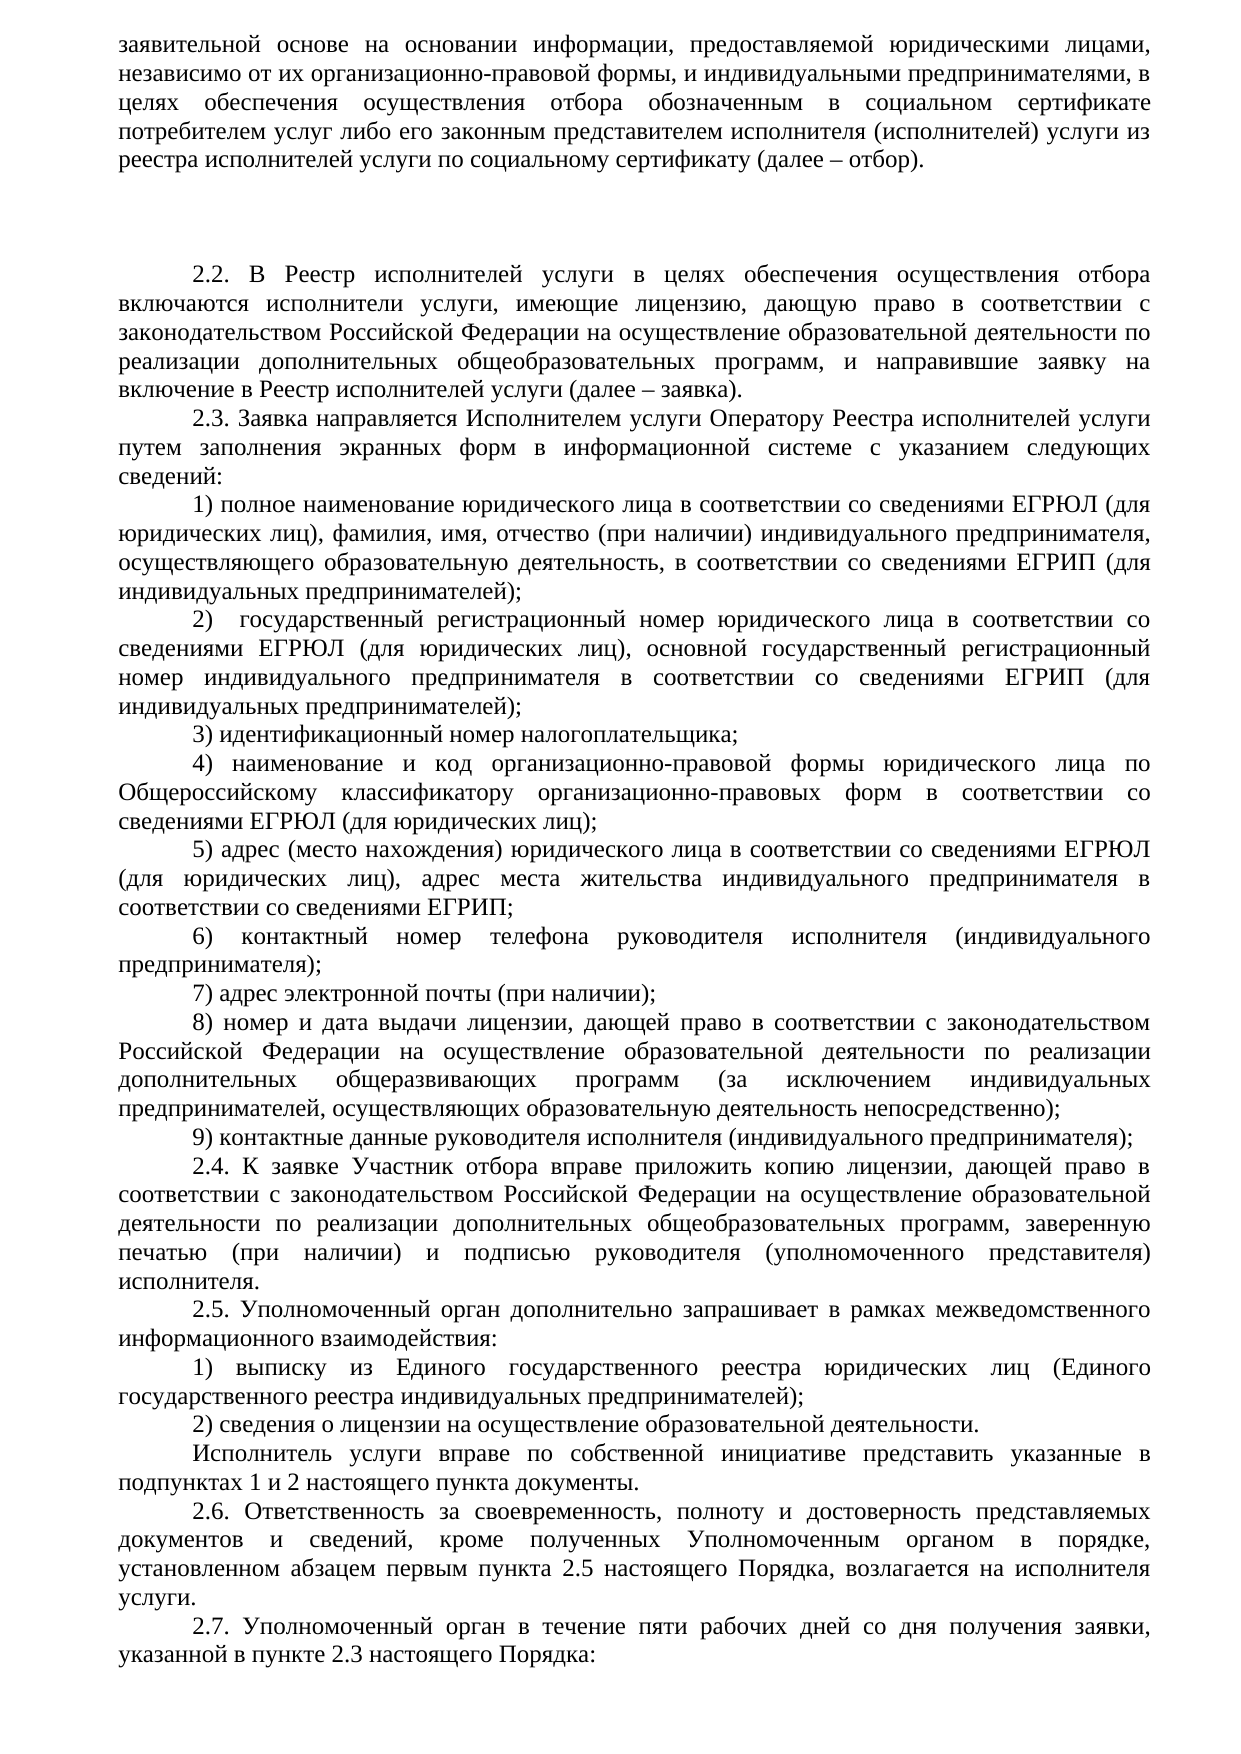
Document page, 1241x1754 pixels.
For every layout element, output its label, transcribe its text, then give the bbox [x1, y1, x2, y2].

text 7) адрес электронной почты (при наличии); [118, 978, 1152, 1007]
text 3) идентификационный номер налогоплательщика; [118, 719, 1152, 748]
text 2.2. В Реестр исполнителей услуги в целях обеспечения осуществления отбора включаются исполнители услуги, имеющие лицензию, дающую право в соответствии с законодательством Российской Федерации на осуществление образовательной деятельности по реализации дополнительных общеобразовательных программ, и направившие заявку на включение в Реестр исполнителей услуги (далее – заявка). [118, 259, 1152, 403]
text 1) полное наименование юридического лица в соответствии со сведениями ЕГРЮЛ (для юридических лиц), фамилия, имя, отчество (при наличии) индивидуального предпринимателя, осуществляющего образовательную деятельность, в соответствии со сведениями ЕГРИП (для индивидуальных предпринимателей); [118, 489, 1152, 604]
text 9) контактные данные руководителя исполнителя (индивидуального предпринимателя); [118, 1122, 1152, 1151]
text 2.4. К заявке Участник отбора вправе приложить копию лицензии, дающей право в соответствии с законодательством Российской Федерации на осуществление образовательной деятельности по реализации дополнительных общеобразовательных программ, заверенную печатью (при наличии) и подписью руководителя (уполномоченного представителя) исполнителя. [118, 1151, 1152, 1294]
list Исполнитель услуги вправе по собственной инициативе представить указанные в подпунктах 1 и 2 настоящего пункта документы. [118, 1438, 1152, 1496]
text 5) адрес (место нахождения) юридического лица в соответствии со сведениями ЕГРЮЛ (для юридических лиц), адрес места жительства индивидуального предпринимателя в соответствии со сведениями ЕГРИП; [118, 834, 1152, 921]
text 2) сведения о лицензии на осуществление образовательной деятельности. [118, 1409, 1152, 1438]
text 2.6. Ответственность за своевременность, полноту и достоверность представляемых документов и сведений, кроме полученных Уполномоченным органом в порядке, установленном абзацем первым пункта 2.5 настоящего Порядка, возлагается на исполнителя услуги. [118, 1496, 1152, 1611]
text 2.3. Заявка направляется Исполнителем услуги Оператору Реестра исполнителей услуги путем заполнения экранных форм в информационной системе с указанием следующих сведений: [118, 403, 1152, 489]
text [118, 144, 1152, 173]
text 1) выписку из Единого государственного реестра юридических лиц (Единого государственного реестра индивидуальных предпринимателей); [118, 1352, 1152, 1409]
text 8) номер и дата выдачи лицензии, дающей право в соответствии с законодательством Российской Федерации на осуществление образовательной деятельности по реализации дополнительных общеразвивающих программ (за исключением индивидуальных предпринимателей, осуществляющих образовательную деятельность непосредственно); [118, 1007, 1152, 1122]
text 2) государственный регистрационный номер юридического лица в соответствии со сведениями ЕГРЮЛ (для юридических лиц), основной государственный регистрационный номер индивидуального предпринимателя в соответствии со сведениями ЕГРИП (для индивидуальных предпринимателей); [118, 604, 1152, 719]
text 2.5. Уполномоченный орган дополнительно запрашивает в рамках межведомственного информационного взаимодействия: [118, 1294, 1152, 1352]
text 4) наименование и код организационно-правовой формы юридического лица по Общероссийскому классификатору организационно-правовых форм в соответствии со сведениями ЕГРЮЛ (для юридических лиц); [118, 748, 1152, 834]
text 6) контактный номер телефона руководителя исполнителя (индивидуального предпринимателя); [118, 921, 1152, 978]
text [118, 29, 1152, 116]
text 2.7. Уполномоченный орган в течение пяти рабочих дней со дня получения заявки, указанной в пункте 2.3 настоящего Порядка: [118, 1611, 1152, 1668]
